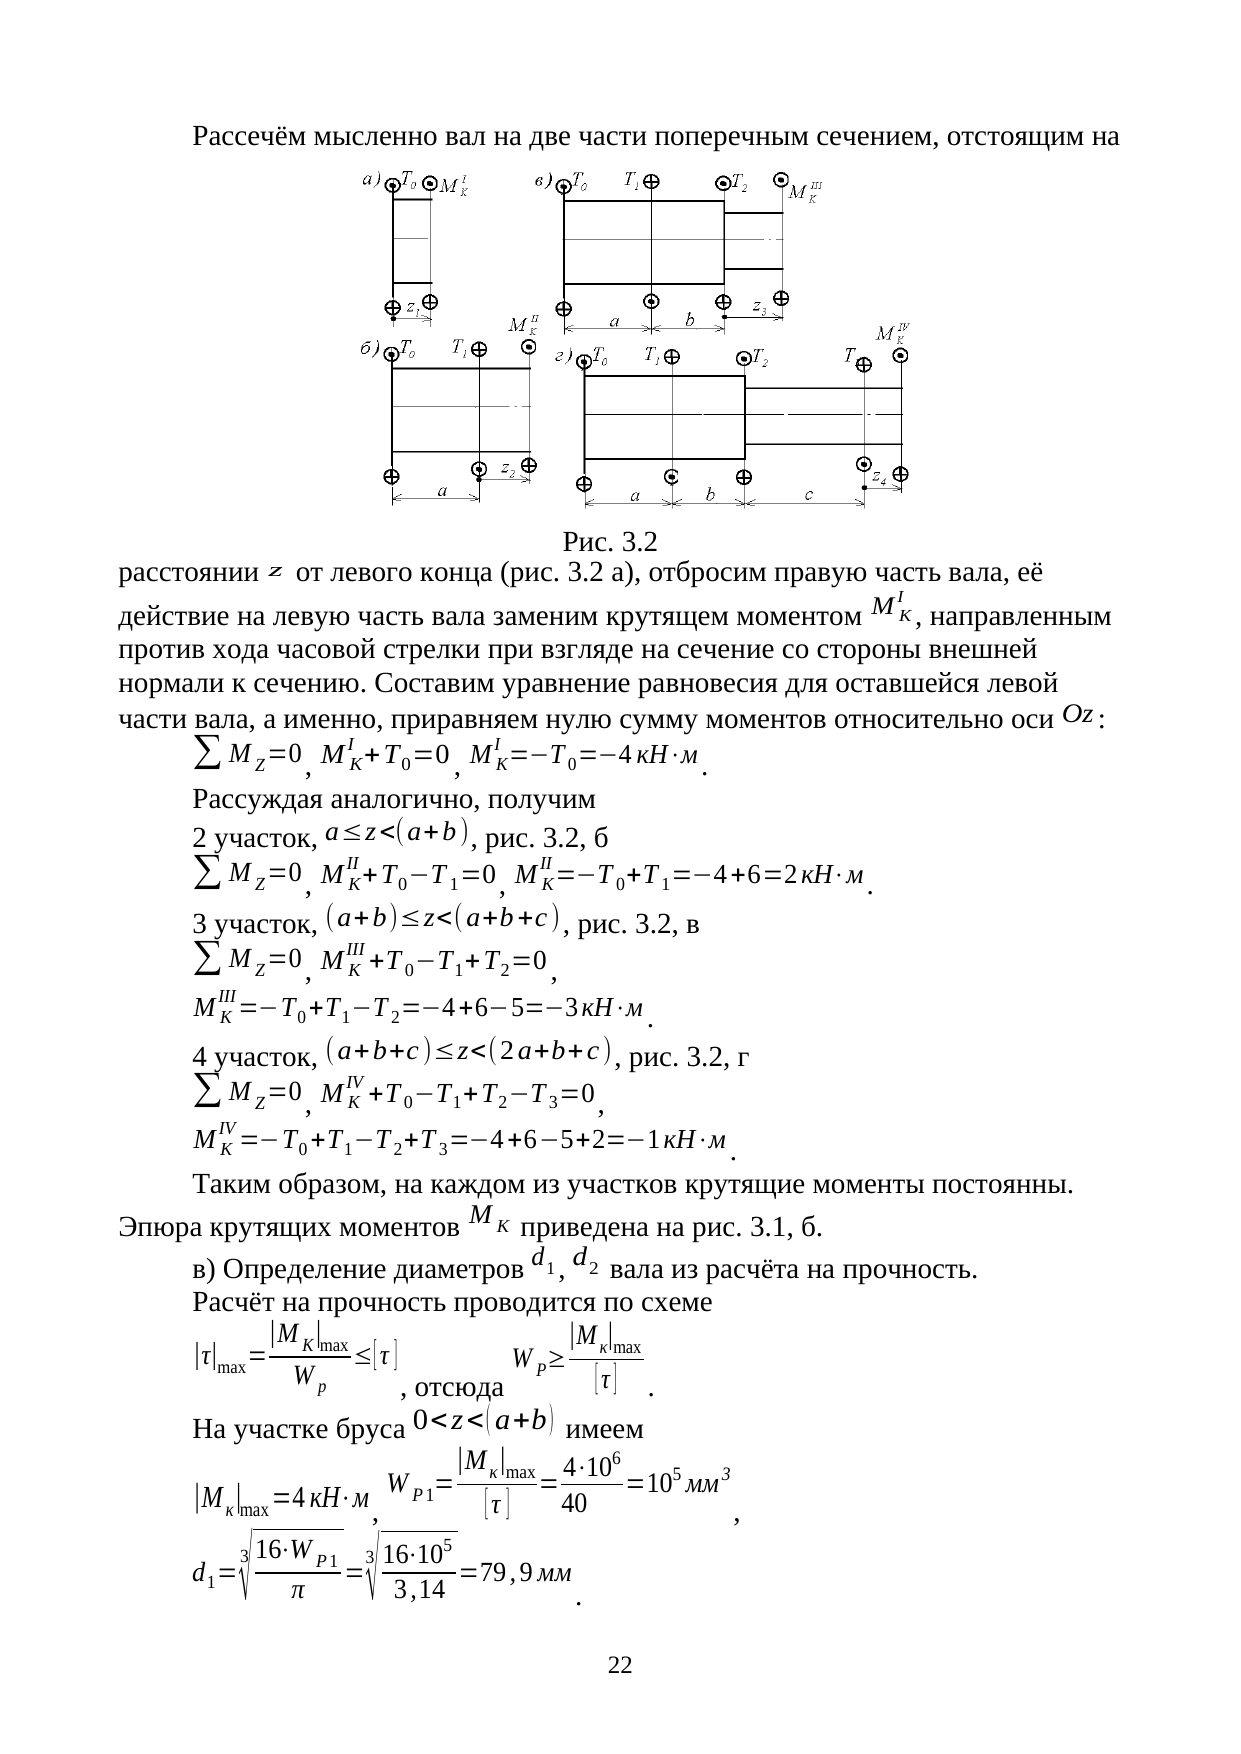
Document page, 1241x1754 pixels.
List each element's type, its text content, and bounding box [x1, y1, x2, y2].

text 2 участок, , рис. 3.2, б [118, 815, 1122, 854]
text , , . [118, 854, 1122, 901]
text , отсюда . [118, 1318, 1122, 1402]
text , , [118, 1073, 1122, 1119]
text Таким образом, на каждом из участков крутящие моменты постоянны. Эпюра крутящих моментов приведена на рис. 3.1, б. [118, 1166, 1122, 1242]
text , , [118, 940, 1122, 987]
text Расчёт на прочность проводится по схеме [118, 1284, 1122, 1318]
text 3 участок, , рис. 3.2, в [118, 901, 1122, 940]
picture [352, 166, 912, 525]
text . [118, 1527, 1122, 1612]
text . [118, 987, 1122, 1034]
text , , . [118, 734, 1122, 781]
text На участке бруса имеем [118, 1402, 1122, 1444]
text , , [118, 1444, 1122, 1527]
text 4 участок, , рис. 3.2, г [118, 1034, 1122, 1073]
text Рассуждая аналогично, получим [118, 781, 1122, 815]
text в) Определение диаметров , вала из расчёта на прочность. [118, 1242, 1122, 1284]
text . [118, 1119, 1122, 1166]
